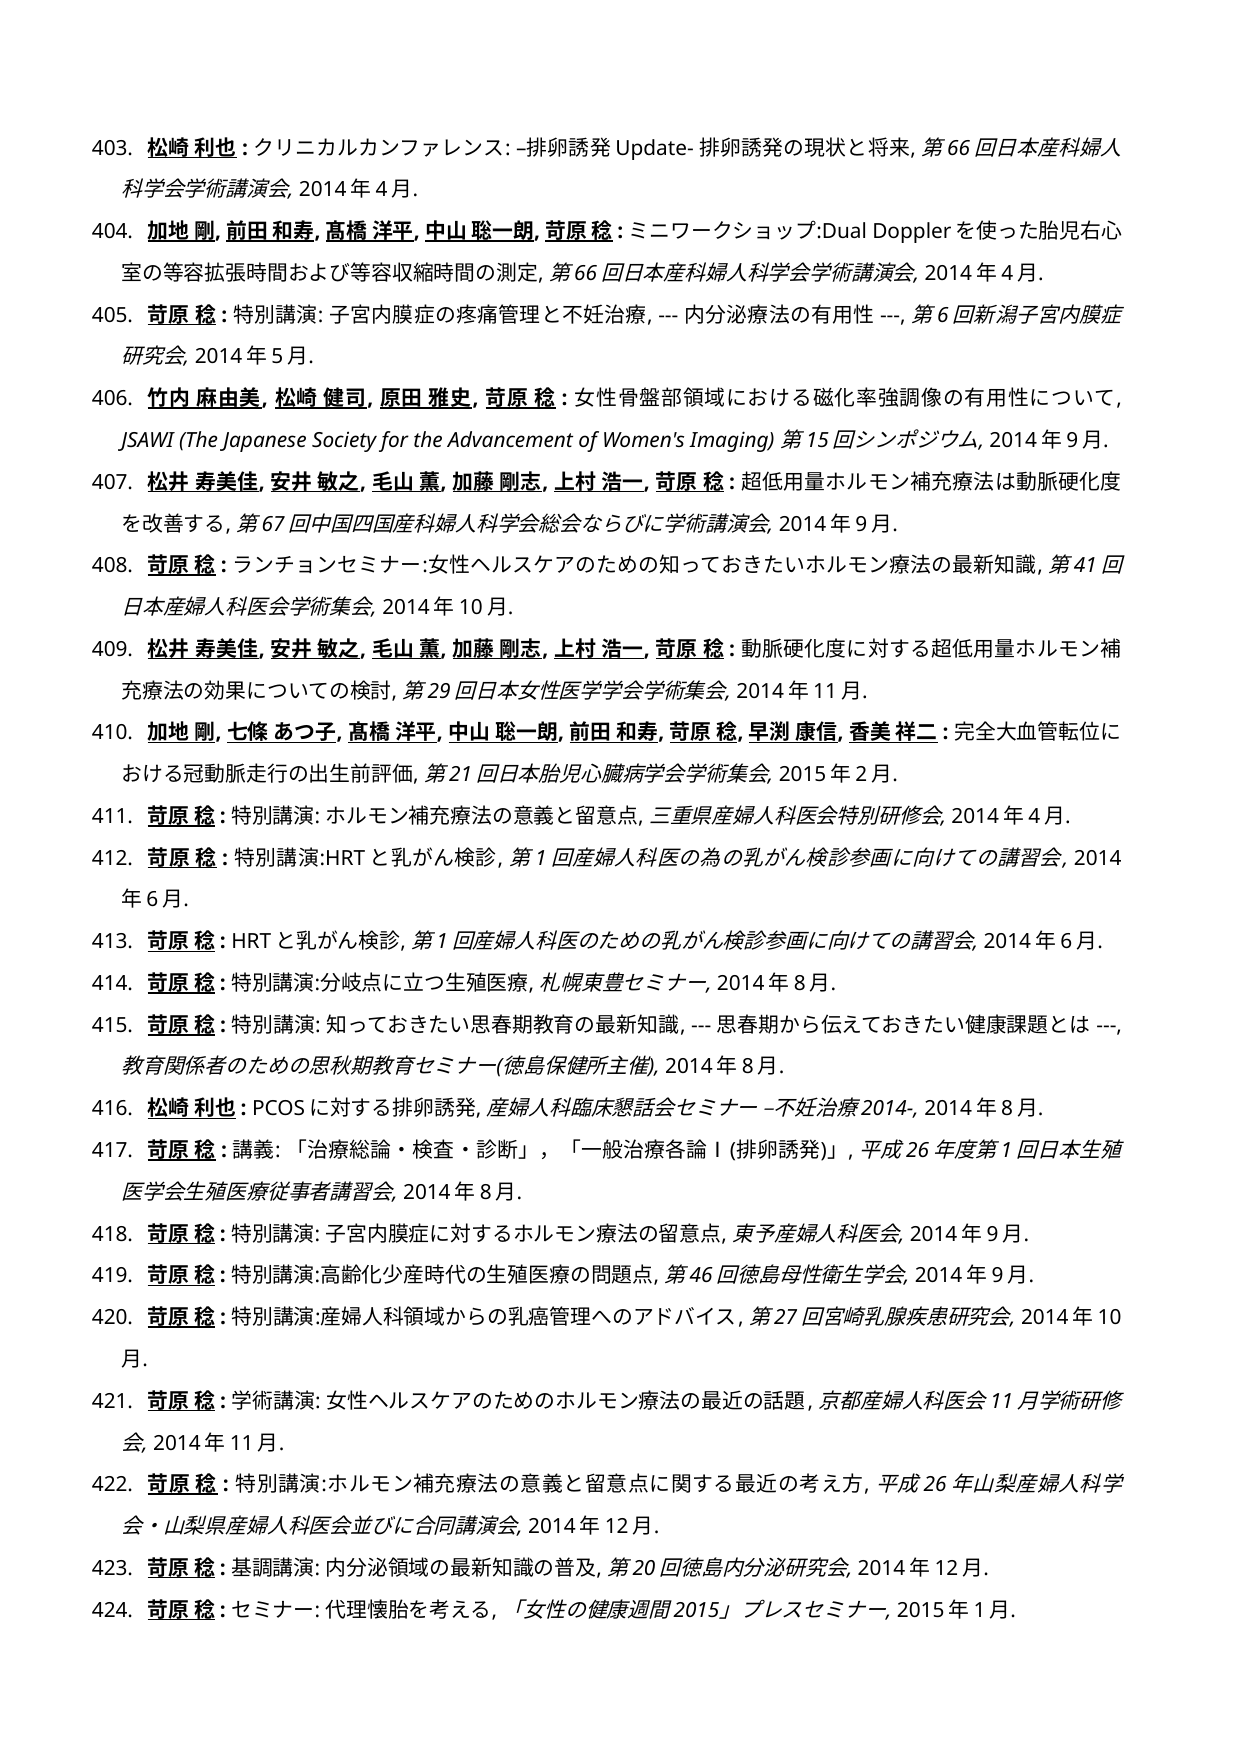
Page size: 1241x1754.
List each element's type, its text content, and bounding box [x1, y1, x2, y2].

list 苛原 稔 : 講義: 「治療総論・検査・診断」，「一般治療各論Ⅰ(排卵誘発)」, 平成26年度第1回日本生殖医学会生殖医療従事者講習会, 2014年8月. [92, 1128, 1122, 1211]
list 松井 寿美佳, 安井 敏之, 毛山 薫, 加藤 剛志, 上村 浩一, 苛原 稔 : 超低用量ホルモン補充療法は動脈硬化度を改善する, 第67回中国四国産科婦人科学会総会ならびに学術講演会, 2014年9月. [92, 459, 1122, 543]
list 加地 剛, 七條 あつ子, 髙橋 洋平, 中山 聡一朗, 前田 和寿, 苛原 稔, 早渕 康信, 香美 祥二 : 完全大血管転位における冠動脈走行の出生前評価, 第21回日本胎児心臓病学会学術集会, 2015年2月. [92, 710, 1122, 793]
list 苛原 稔 : 特別講演:分岐点に立つ生殖医療, 札幌東豊セミナー, 2014年8月. [92, 961, 1122, 1002]
list 苛原 稔 : 特別講演:ホルモン補充療法の意義と留意点に関する最近の考え方, 平成26年山梨産婦人科学会・山梨県産婦人科医会並びに合同講演会, 2014年12月. [92, 1462, 1122, 1545]
list 苛原 稔 : 基調講演: 内分泌領域の最新知識の普及, 第20回徳島内分泌研究会, 2014年12月. [92, 1545, 1122, 1587]
list 苛原 稔 : 特別講演: 子宮内膜症の疼痛管理と不妊治療, --- 内分泌療法の有用性 ---, 第6回新潟子宮内膜症研究会, 2014年5月. [92, 292, 1122, 376]
list 松崎 利也 : PCOSに対する排卵誘発, 産婦人科臨床懇話会セミナー –不妊治療2014-, 2014年8月. [92, 1086, 1122, 1128]
list 苛原 稔 : 特別講演:高齢化少産時代の生殖医療の問題点, 第46回徳島母性衛生学会, 2014年9月. [92, 1253, 1122, 1295]
list 竹内 麻由美, 松崎 健司, 原田 雅史, 苛原 稔 : 女性骨盤部領域における磁化率強調像の有用性について, JSAWI (The Japanese Society for the Advancement of Women's Imaging) 第15回シンポジウム, 2014年9月. [92, 376, 1122, 459]
list 松崎 利也 : クリニカルカンファレンス: –排卵誘発Update- 排卵誘発の現状と将来, 第66回日本産科婦人科学会学術講演会, 2014年4月. [92, 125, 1122, 209]
list 松井 寿美佳, 安井 敏之, 毛山 薫, 加藤 剛志, 上村 浩一, 苛原 稔 : 動脈硬化度に対する超低用量ホルモン補充療法の効果についての検討, 第29回日本女性医学学会学術集会, 2014年11月. [92, 626, 1122, 710]
list 苛原 稔 : HRTと乳がん検診, 第1回産婦人科医のための乳がん検診参画に向けての講習会, 2014年6月. [92, 919, 1122, 961]
list 加地 剛, 前田 和寿, 髙橋 洋平, 中山 聡一朗, 苛原 稔 : ミニワークショップ:Dual Dopplerを使った胎児右心室の等容拡張時間および等容収縮時間の測定, 第66回日本産科婦人科学会学術講演会, 2014年4月. [92, 209, 1122, 292]
list 苛原 稔 : 学術講演: 女性ヘルスケアのためのホルモン療法の最近の話題, 京都産婦人科医会11月学術研修会, 2014年11月. [92, 1378, 1122, 1462]
list 苛原 稔 : 特別講演:産婦人科領域からの乳癌管理へのアドバイス, 第27回宮崎乳腺疾患研究会, 2014年10月. [92, 1295, 1122, 1378]
list 苛原 稔 : ランチョンセミナー:女性ヘルスケアのための知っておきたいホルモン療法の最新知識, 第41回日本産婦人科医会学術集会, 2014年10月. [92, 543, 1122, 626]
list 苛原 稔 : セミナー: 代理懐胎を考える, 「女性の健康週間2015」プレスセミナー, 2015年1月. [92, 1587, 1122, 1629]
list 苛原 稔 : 特別講演: ホルモン補充療法の意義と留意点, 三重県産婦人科医会特別研修会, 2014年4月. [92, 793, 1122, 835]
list 苛原 稔 : 特別講演: 子宮内膜症に対するホルモン療法の留意点, 東予産婦人科医会, 2014年9月. [92, 1211, 1122, 1253]
list 苛原 稔 : 特別講演:HRTと乳がん検診, 第1回産婦人科医の為の乳がん検診参画に向けての講習会, 2014年6月. [92, 835, 1122, 919]
list 苛原 稔 : 特別講演: 知っておきたい思春期教育の最新知識, --- 思春期から伝えておきたい健康課題とは ---, 教育関係者のための思秋期教育セミナー(徳島保健所主催), 2014年8月. [92, 1002, 1122, 1086]
